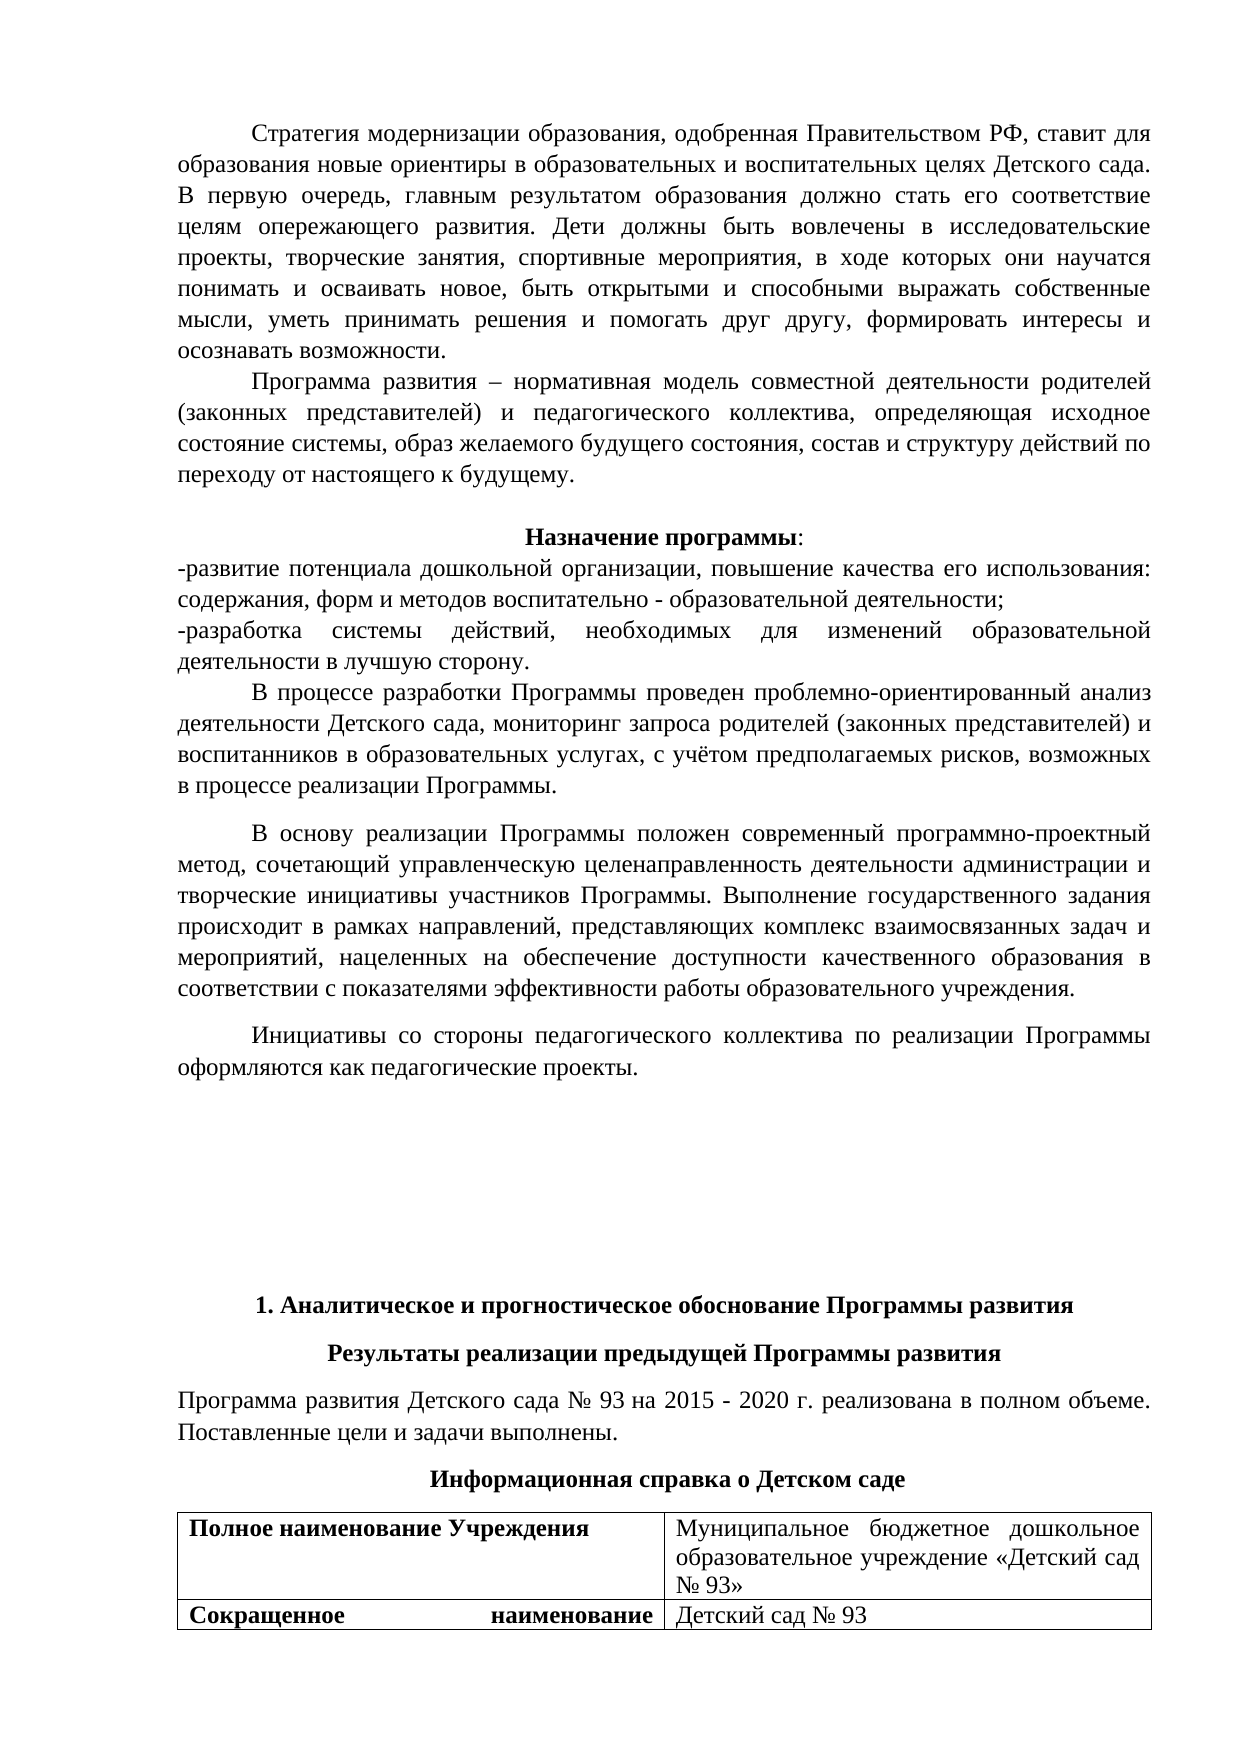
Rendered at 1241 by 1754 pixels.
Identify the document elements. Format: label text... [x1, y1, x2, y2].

text В основу реализации Программы положен современный программно-проектный метод, сочетающий управленческую целенаправленность деятельности администрации и творческие инициативы участников Программы. Выполнение государственного задания происходит в рамках направлений, представляющих комплекс взаимосвязанных задач и мероприятий, нацеленных на обеспечение доступности качественного образования в соответствии с показателями эффективности работы образовательного учреждения. [177, 818, 1152, 1002]
text Информационная справка о Детском саде [177, 1464, 1152, 1493]
text Программа развития – нормативная модель совместной деятельности родителей (законных представителей) и педагогического коллектива, определяющая исходное состояние системы, образ желаемого будущего состояния, состав и структуру действий по переходу от настоящего к будущему. [177, 366, 1152, 488]
text -развитие потенциала дошкольной организации, повышение качества его использования: содержания, форм и методов воспитательно - образовательной деятельности; [177, 553, 1152, 612]
table_header Муниципальное бюджетное дошкольное образовательное учреждение «Детский сад № 93» [665, 1513, 1151, 1599]
text В процессе разработки Программы проведен проблемно-ориентированный анализ деятельности Детского сада, мониторинг запроса родителей (законных представителей) и воспитанников в образовательных услугах, с учётом предполагаемых рисков, возможных в процессе реализации Программы. [177, 677, 1152, 799]
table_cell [178, 1600, 664, 1629]
text -разработка системы действий, необходимых для изменений образовательной деятельности в лучшую сторону. [177, 615, 1152, 674]
text Инициативы со стороны педагогического коллектива по реализации Программы оформляются как педагогические проекты. [177, 1021, 1152, 1080]
text Результаты реализации предыдущей Программы развития [177, 1338, 1152, 1367]
text Стратегия модернизации образования, одобренная Правительством РФ, ставит для образования новые ориентиры в образовательных и воспитательных целях Детского сада. В первую очередь, главным результатом образования должно стать его соответствие целям опережающего развития. Дети должны быть вовлечены в исследовательские проекты, творческие занятия, спортивные мероприятия, в ходе которых они научатся понимать и осваивать новое, быть открытыми и способными выражать собственные мысли, уметь принимать решения и помогать друг другу, формировать интересы и осознавать возможности. [177, 118, 1152, 364]
text 1. Аналитическое и прогностическое обоснование Программы развития [177, 1290, 1152, 1319]
text Программа развития Детского сада № 93 на 2015 - 2020 г. реализована в полном объеме. Поставленные цели и задачи выполнены. [177, 1386, 1152, 1445]
text Назначение программы: [177, 522, 1152, 550]
table_header Полное наименование Учреждения [178, 1513, 664, 1599]
table_cell Детский сад № 93 [665, 1600, 1151, 1629]
